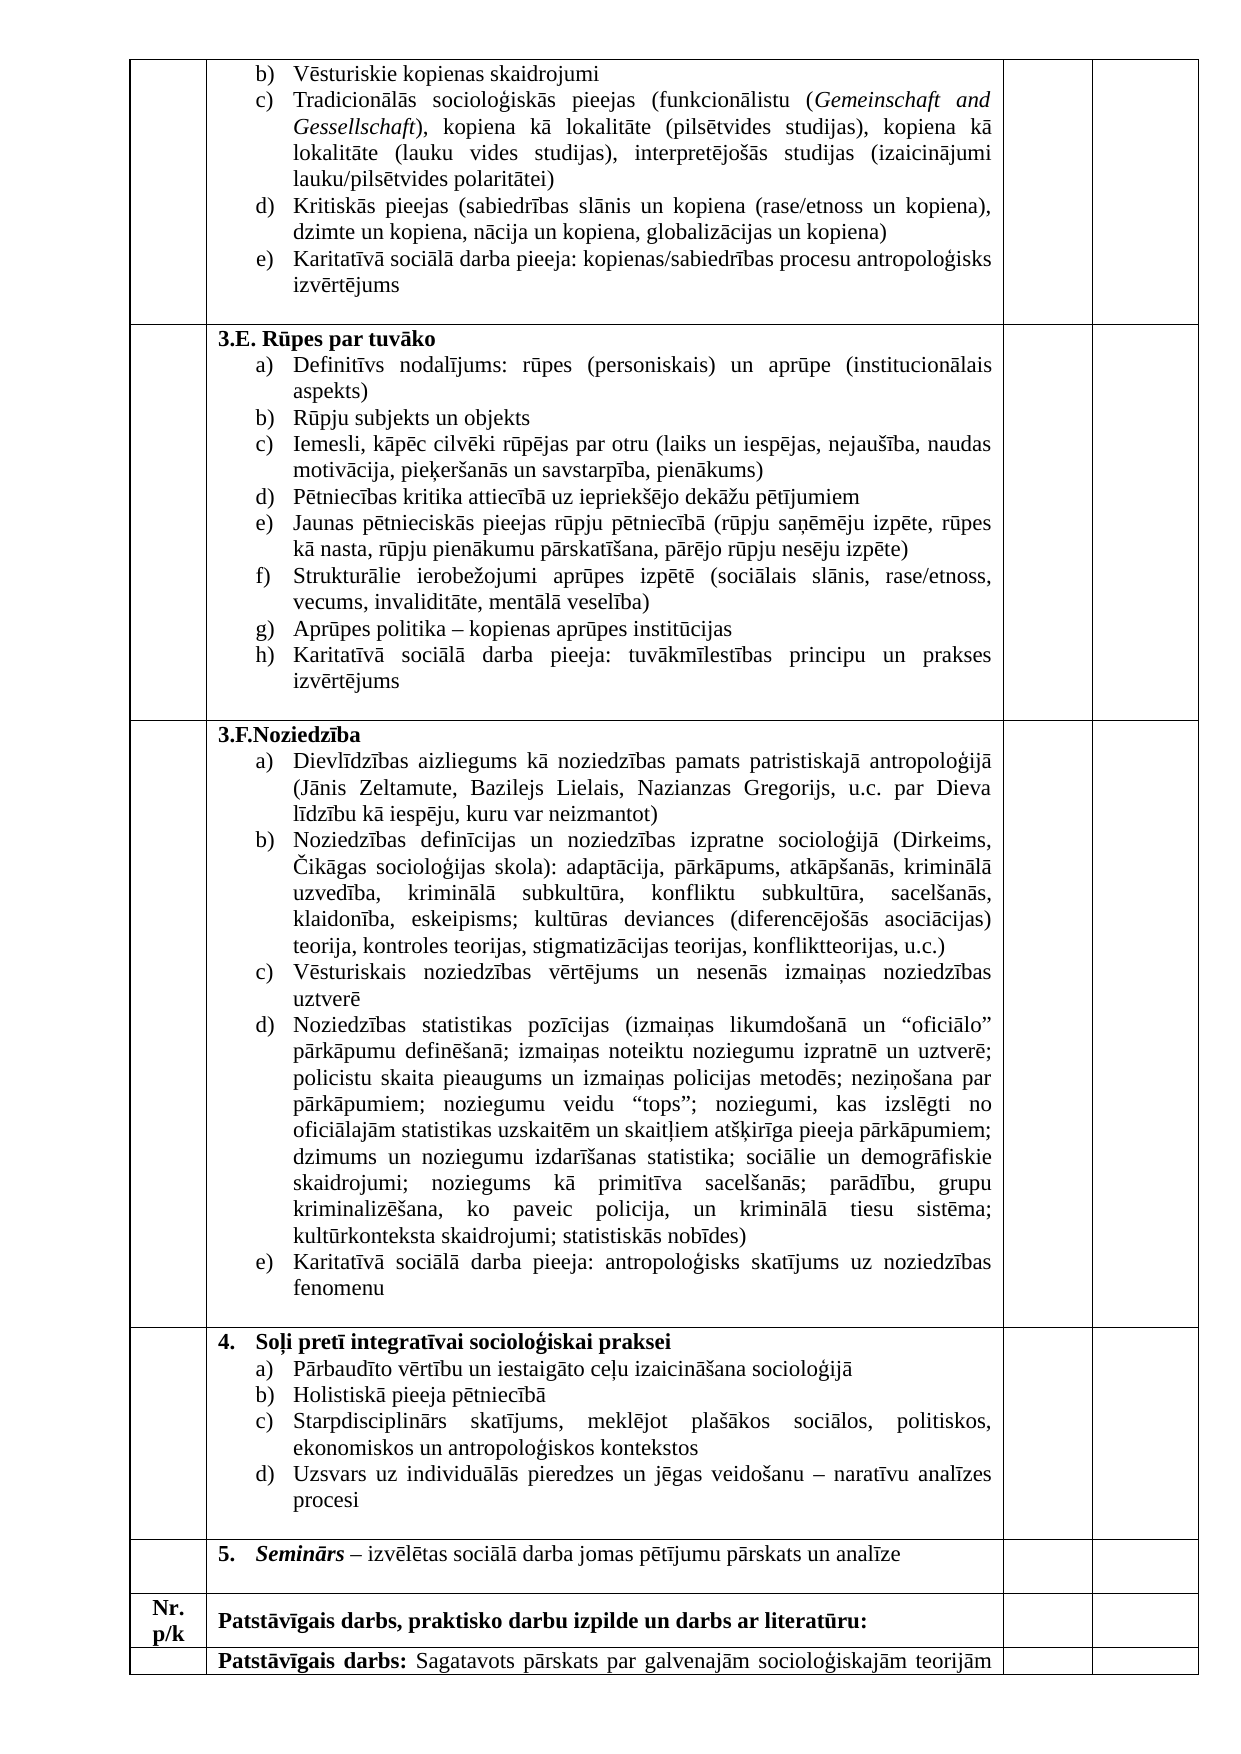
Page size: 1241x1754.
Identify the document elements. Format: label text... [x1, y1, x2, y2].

table_cell Seminārs – izvēlētas sociālā darba jomas pētījumu pārskats un analīze [207, 1540, 1003, 1593]
table_cell [131, 1328, 206, 1539]
table_cell [131, 60, 206, 324]
table_cell [1004, 721, 1092, 1327]
table_cell [1093, 1648, 1198, 1674]
table_cell Nr. p/k [131, 1594, 206, 1647]
table_cell [1093, 1594, 1198, 1647]
table_cell [1093, 721, 1198, 1327]
table_cell [131, 1648, 206, 1674]
table_cell [1093, 325, 1198, 720]
table_cell [1093, 60, 1198, 324]
table_cell [1093, 1540, 1198, 1593]
table_cell [1004, 325, 1092, 720]
table_cell [1004, 60, 1092, 324]
table_cell [1004, 1540, 1092, 1593]
table_cell Patstāvīgais darbs, praktisko darbu izpilde un darbs ar literatūru: [207, 1594, 1003, 1647]
table_cell [1093, 1328, 1198, 1539]
table_cell [131, 1540, 206, 1593]
table_cell Soļi pretī integratīvai socioloģiskai praksei Pārbaudīto vērtību un iestaigāto ceļu izaicināšana socioloģijā Holistiskā pieeja pētniecībā Starpdisciplinārs skatījums, meklējot plašākos sociālos, politiskos, ekonomiskos un antropoloģiskos kontekstos Uzsvars uz individuālās pieredzes un jēgas veidošanu – naratīvu analīzes procesi [207, 1328, 1003, 1539]
table_cell [1004, 1328, 1092, 1539]
table_cell [1004, 1648, 1092, 1674]
table_cell 3.E. Rūpes par tuvāko Definitīvs nodalījums: rūpes (personiskais) un aprūpe (institucionālais aspekts) Rūpju subjekts un objekts Iemesli, kāpēc cilvēki rūpējas par otru (laiks un iespējas, nejaušība, naudas motivācija, pieķeršanās un savstarpība, pienākums) Pētniecības kritika attiecībā uz iepriekšējo dekāžu pētījumiem Jaunas pētnieciskās pieejas rūpju pētniecībā (rūpju saņēmēju izpēte, rūpes kā nasta, rūpju pienākumu pārskatīšana, pārējo rūpju nesēju izpēte) Strukturālie ierobežojumi aprūpes izpētē (sociālais slānis, rase/etnoss, vecums, invaliditāte, mentālā veselība) Aprūpes politika – kopienas aprūpes institūcijas Karitatīvā sociālā darba pieeja: tuvākmīlestības principu un prakses izvērtējums [207, 325, 1003, 720]
table_cell [1004, 1594, 1092, 1647]
table_cell [131, 325, 206, 720]
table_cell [207, 1648, 1003, 1674]
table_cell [207, 60, 1003, 324]
table_cell 3.F.Noziedzība Dievlīdzības aizliegums kā noziedzības pamats patristiskajā antropoloģijā (Jānis Zeltamute, Bazilejs Lielais, Nazianzas Gregorijs, u.c. par Dieva līdzību kā iespēju, kuru var neizmantot) Noziedzības definīcijas un noziedzības izpratne socioloģijā (Dirkeims, Čikāgas socioloģijas skola): adaptācija, pārkāpums, atkāpšanās, kriminālā uzvedība, kriminālā subkultūra, konfliktu subkultūra, sacelšanās, klaidonība, eskeipisms; kultūras deviances (diferencējošās asociācijas) teorija, kontroles teorijas, stigmatizācijas teorijas, konfliktteorijas, u.c.) Vēsturiskais noziedzības vērtējums un nesenās izmaiņas noziedzības uztverē Noziedzības statistikas pozīcijas (izmaiņas likumdošanā un “oficiālo” pārkāpumu definēšanā; izmaiņas noteiktu noziegumu izpratnē un uztverē; policistu skaita pieaugums un izmaiņas policijas metodēs; neziņošana par pārkāpumiem; noziegumu veidu “tops”; noziegumi, kas izslēgti no oficiālajām statistikas uzskaitēm un skaitļiem atšķirīga pieeja pārkāpumiem; dzimums un noziegumu izdarīšanas statistika; sociālie un demogrāfiskie skaidrojumi; noziegums kā primitīva sacelšanās; parādību, grupu kriminalizēšana, ko paveic policija, un kriminālā tiesu sistēma; kultūrkonteksta skaidrojumi; statistiskās nobīdes) Karitatīvā sociālā darba pieeja: antropoloģisks skatījums uz noziedzības fenomenu [207, 721, 1003, 1327]
table_cell [131, 721, 206, 1327]
